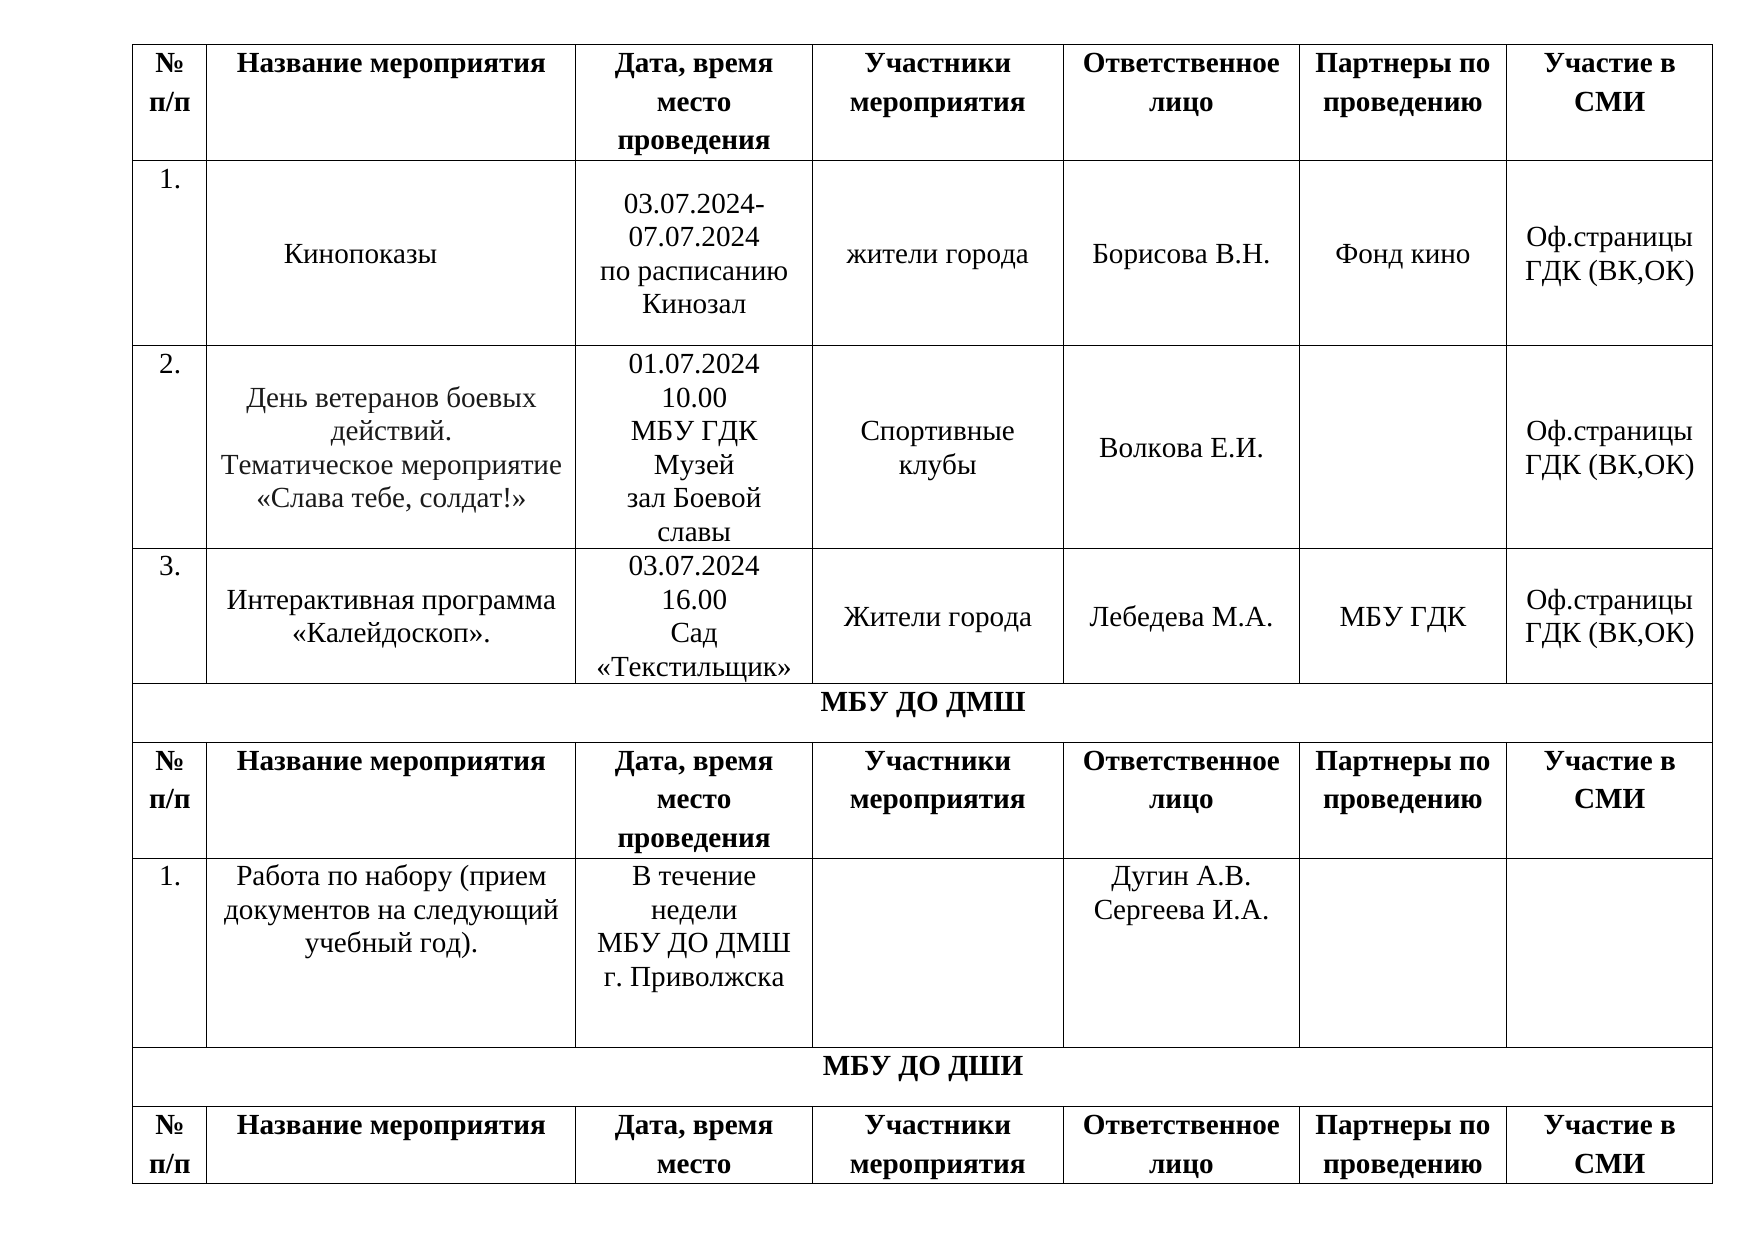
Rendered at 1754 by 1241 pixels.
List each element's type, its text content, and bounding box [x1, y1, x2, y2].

table_cell В течение недели МБУ ДО ДМШ г. Приволжска [576, 859, 812, 1047]
table_cell 03.07.2024-07.07.2024 по расписанию Кинозал [576, 161, 812, 345]
table_cell Дугин А.В. Сергеева И.А. [1064, 859, 1299, 1047]
table_cell День ветеранов боевых действий. Тематическое мероприятие «Слава тебе, солдат!» [207, 346, 575, 547]
table_cell МБУ ДО ДМШ [133, 684, 1712, 742]
table_cell Волкова Е.И. [1064, 346, 1299, 547]
table_cell жители города [813, 161, 1063, 345]
table_cell Дата, время место проведения [576, 743, 812, 857]
table_cell Спортивные клубы [813, 346, 1063, 547]
table_cell 1. [133, 161, 206, 345]
table_cell Участие в СМИ [1507, 1107, 1712, 1183]
table_cell Партнеры по проведению [1300, 45, 1506, 160]
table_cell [813, 1107, 1063, 1183]
table_cell Кинопоказы [207, 161, 575, 345]
table_cell [1300, 859, 1506, 1047]
table_cell Фонд кино [1300, 161, 1506, 345]
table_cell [576, 1107, 812, 1183]
table_cell Партнеры по проведению [1300, 743, 1506, 857]
table_cell МБУ ГДК [1300, 549, 1506, 683]
table_cell [813, 859, 1063, 1047]
table_cell Лебедева М.А. [1064, 549, 1299, 683]
table_cell Ответственное лицо [1064, 1107, 1299, 1183]
table_cell 3. [133, 549, 206, 683]
table_cell Дата, время место проведения [576, 45, 812, 160]
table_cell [207, 1107, 575, 1183]
table_cell № п/п [133, 743, 206, 857]
table_cell Ответственное лицо [1064, 45, 1299, 160]
table_cell Участники мероприятия [813, 743, 1063, 857]
table_cell Работа по набору (прием документов на следующий учебный год). [207, 859, 575, 1047]
table_cell Борисова В.Н. [1064, 161, 1299, 345]
table_cell Жители города [813, 549, 1063, 683]
table_cell Оф.страницы ГДК (ВК,ОК) [1507, 161, 1712, 345]
table_cell Название мероприятия [207, 743, 575, 857]
table_cell 1. [133, 859, 206, 1047]
table_cell МБУ ДО ДШИ [133, 1048, 1712, 1106]
table_cell [1300, 346, 1506, 547]
table_cell Участники мероприятия [813, 45, 1063, 160]
table_cell 01.07.2024 10.00 МБУ ГДК Музей зал Боевой славы [576, 346, 812, 547]
table_cell [1507, 859, 1712, 1047]
table_cell Оф.страницы ГДК (ВК,ОК) [1507, 549, 1712, 683]
table_cell Название мероприятия [207, 45, 575, 160]
table_cell Участие в СМИ [1507, 45, 1712, 160]
table_cell № п/п [133, 1107, 206, 1183]
table_cell 03.07.2024 16.00 Сад «Текстильщик» [576, 549, 812, 683]
table_cell № п/п [133, 45, 206, 160]
table_cell Участие в СМИ [1507, 743, 1712, 857]
table_cell 2. [133, 346, 206, 547]
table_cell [1300, 1107, 1506, 1183]
table_cell Ответственное лицо [1064, 743, 1299, 857]
table_cell Интерактивная программа «Калейдоскоп». [207, 549, 575, 683]
table_cell Оф.страницы ГДК (ВК,ОК) [1507, 346, 1712, 547]
